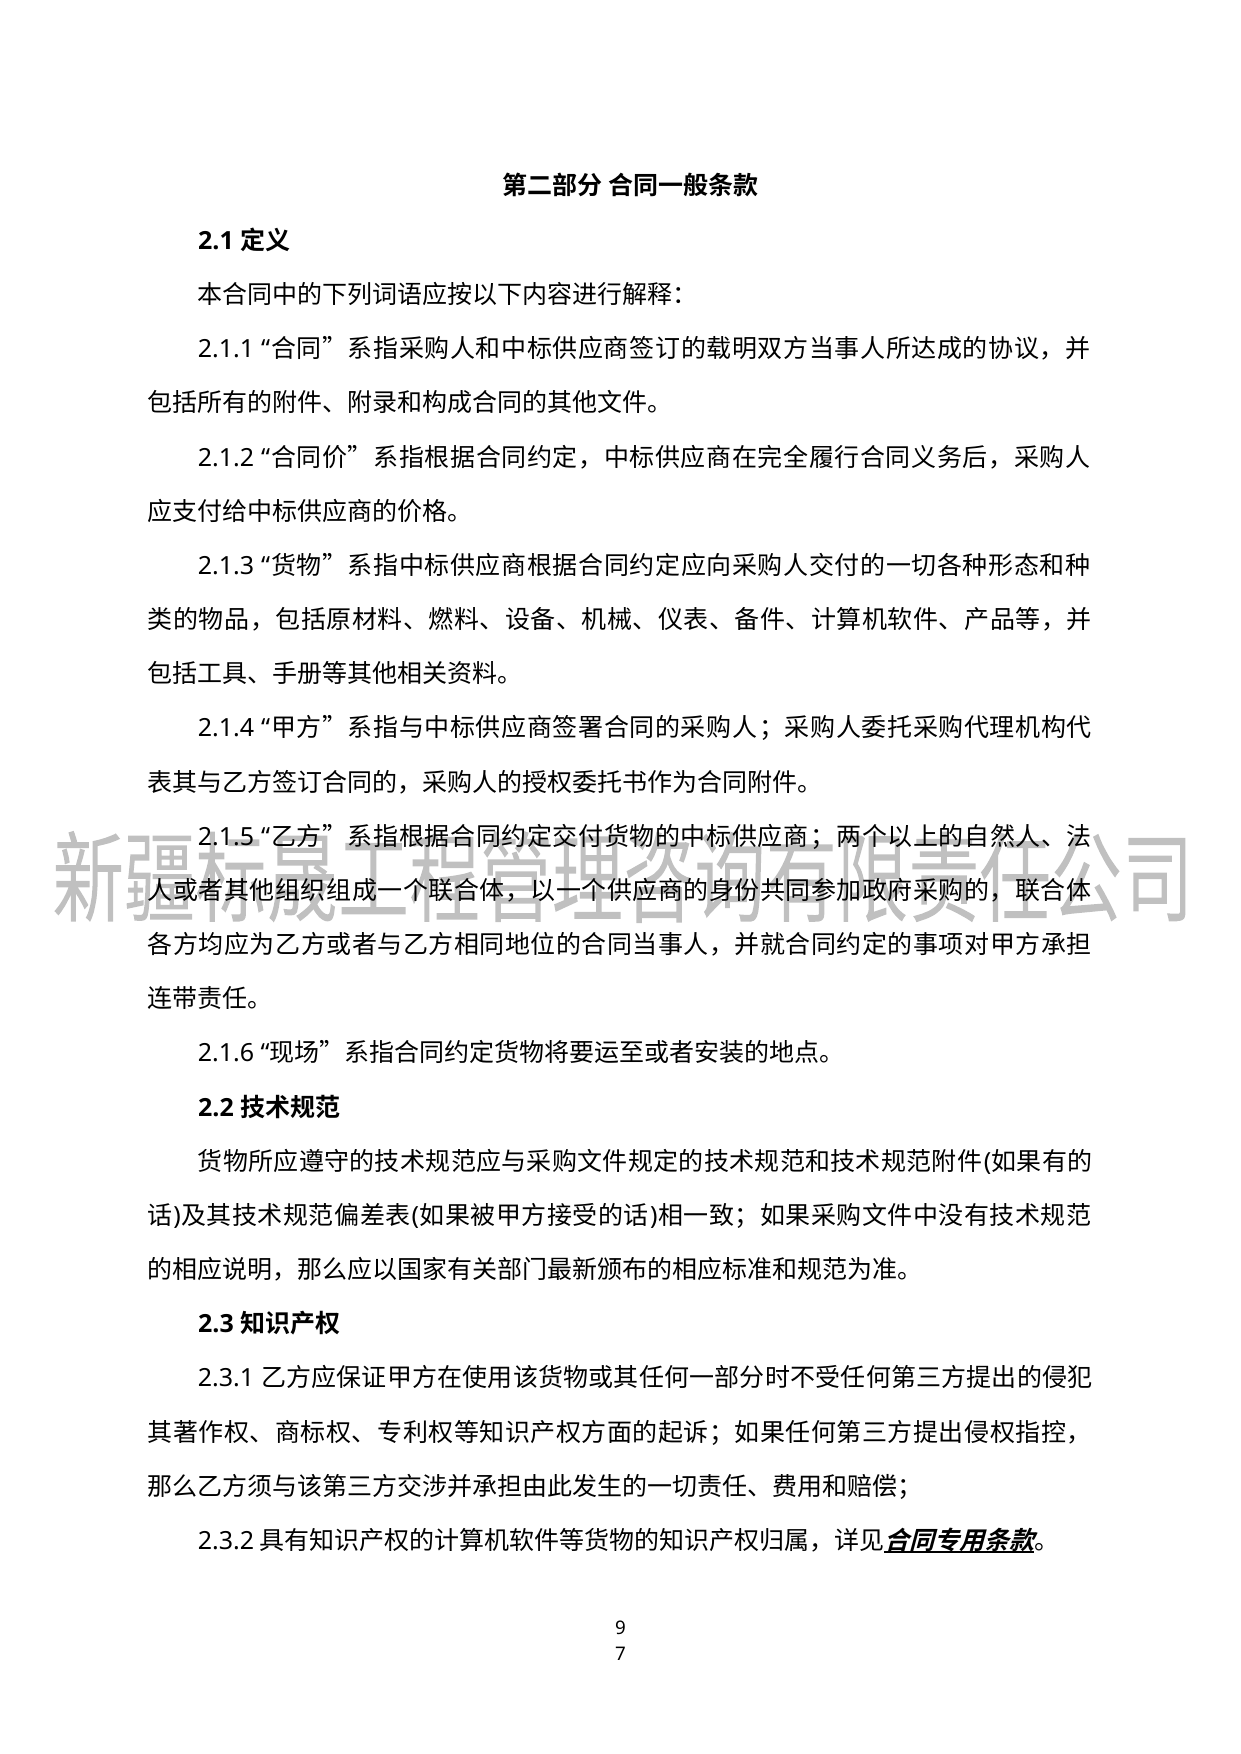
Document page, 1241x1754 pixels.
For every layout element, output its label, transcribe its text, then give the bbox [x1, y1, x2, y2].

text 本合同中的下列词语应按以下内容进行解释： [148, 260, 1093, 314]
text 2.1.1 “合同”系指采购人和中标供应商签订的载明双方当事人所达成的协议，并包括所有的附件、附录和构成合同的其他文件。 [148, 314, 1093, 423]
text 2.1.2 “合同价”系指根据合同约定，中标供应商在完全履行合同义务后，采购人应支付给中标供应商的价格。 [148, 423, 1093, 531]
text 货物所应遵守的技术规范应与采购文件规定的技术规范和技术规范附件(如果有的话)及其技术规范偏差表(如果被甲方接受的话)相一致；如果采购文件中没有技术规范的相应说明，那么应以国家有关部门最新颁布的相应标准和规范为准。 [148, 1127, 1093, 1289]
text 2.3.1 乙方应保证甲方在使用该货物或其任何一部分时不受任何第三方提出的侵犯其著作权、商标权、专利权等知识产权方面的起诉；如果任何第三方提出侵权指控，那么乙方须与该第三方交涉并承担由此发生的一切责任、费用和赔偿； [148, 1343, 1093, 1506]
text 2.1.6 “现场”系指合同约定货物将要运至或者安装的地点。 [148, 1018, 1093, 1073]
text 2.2 技术规范 [148, 1073, 1093, 1127]
text 第二部分 合同一般条款 [148, 148, 1093, 206]
text 2.3 知识产权 [148, 1289, 1093, 1343]
text 2.1 定义 [148, 206, 1093, 260]
text 2.1.5 “乙方”系指根据合同约定交付货物的中标供应商；两个以上的自然人、法人或者其他组织组成一个联合体，以一个供应商的身份共同参加政府采购的，联合体各方均应为乙方或者与乙方相同地位的合同当事人，并就合同约定的事项对甲方承担连带责任。 [148, 802, 1093, 1018]
text 2.1.4 “甲方”系指与中标供应商签署合同的采购人；采购人委托采购代理机构代表其与乙方签订合同的，采购人的授权委托书作为合同附件。 [148, 693, 1093, 802]
text 2.1.3 “货物”系指中标供应商根据合同约定应向采购人交付的一切各种形态和种类的物品，包括原材料、燃料、设备、机械、仪表、备件、计算机软件、产品等，并包括工具、手册等其他相关资料。 [148, 531, 1093, 693]
text 2.3.2具有知识产权的计算机软件等货物的知识产权归属，详见合同专用条款。 [148, 1506, 1093, 1560]
